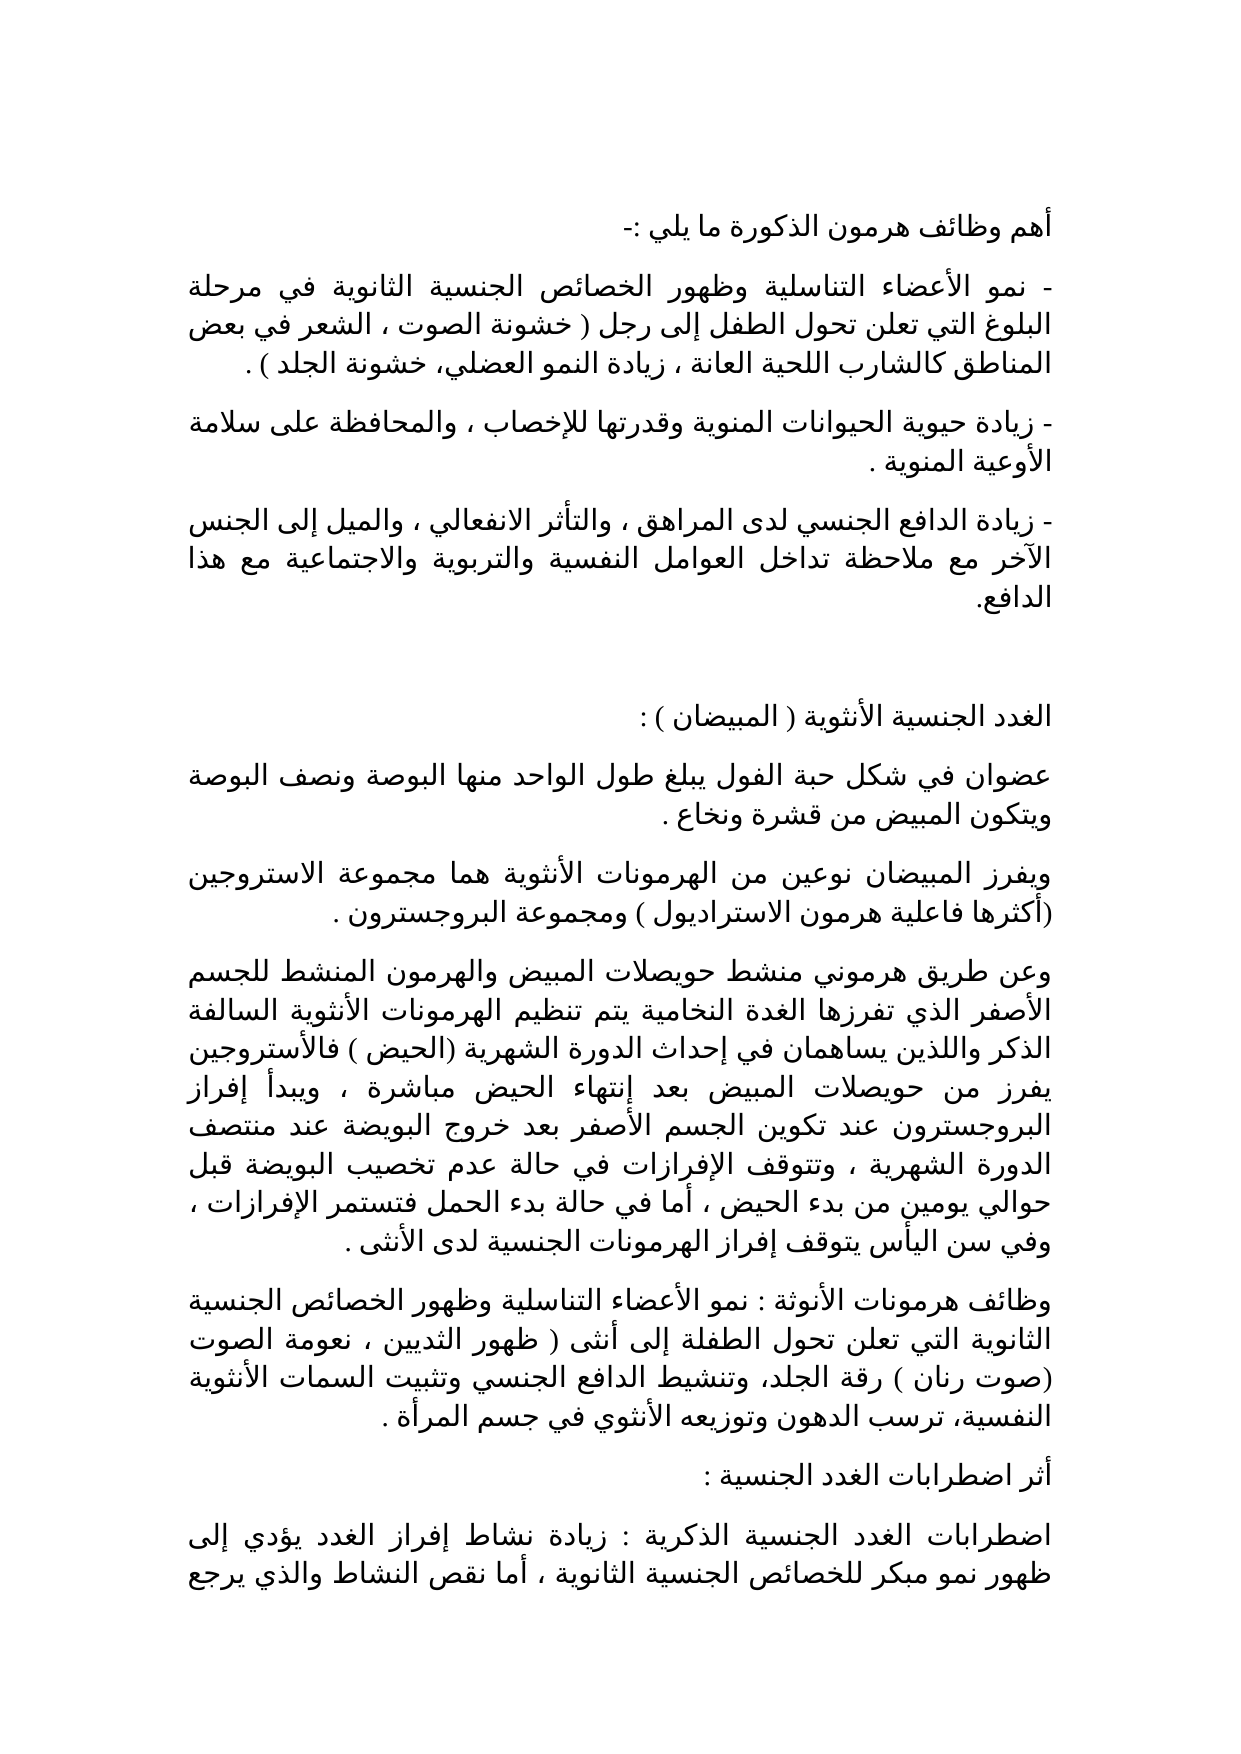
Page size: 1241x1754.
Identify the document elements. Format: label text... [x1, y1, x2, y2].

text عضوان في شكل حبة الفول يبلغ طول الواحد منها البوصة ونصف البوصة ويتكون المبيض من قشرة ونخاع . [187, 758, 1053, 830]
text أهم وظائف هرمون الذكورة ما يلي :- [187, 209, 1053, 243]
text وعن طريق هرموني منشط حويصلات المبيض والهرمون المنشط للجسم الأصفر الذي تفرزها الغدة النخامية يتم تنظيم الهرمونات الأنثوية السالفة الذكر واللذين يساهمان في إحداث الدورة الشهرية (الحيض ) فالأستروجين يفرز من حويصلات المبيض بعد إنتهاء الحيض مباشرة ، ويبدأ إفراز البروجسترون عند تكوين الجسم الأصفر بعد خروج البويضة عند منتصف الدورة الشهرية ، وتتوقف الإفرازات في حالة عدم تخصيب البويضة قبل حوالي يومين من بدء الحيض ، أما في حالة بدء الحمل فتستمر الإفرازات ، وفي سن اليأس يتوقف إفراز الهرمونات الجنسية لدى الأنثى . [187, 954, 1053, 1257]
text أثر اضطرابات الغدد الجنسية : [187, 1458, 1053, 1492]
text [187, 1518, 1053, 1590]
text - زيادة حيوية الحيوانات المنوية وقدرتها للإخصاب ، والمحافظة على سلامة الأوعية المنوية . [187, 405, 1053, 477]
text - نمو الأعضاء التناسلية وظهور الخصائص الجنسية الثانوية في مرحلة البلوغ التي تعلن تحول الطفل إلى رجل ( خشونة الصوت ، الشعر في بعض المناطق كالشارب اللحية العانة ، زيادة النمو العضلي، خشونة الجلد ) . [187, 269, 1053, 379]
text وظائف هرمونات الأنوثة : نمو الأعضاء التناسلية وظهور الخصائص الجنسية الثانوية التي تعلن تحول الطفلة إلى أنثى ( ظهور الثديين ، نعومة الصوت (صوت رنان ) رقة الجلد، وتنشيط الدافع الجنسي وتثبيت السمات الأنثوية النفسية، ترسب الدهون وتوزيعه الأنثوي في جسم المرأة . [187, 1283, 1053, 1432]
text - زيادة الدافع الجنسي لدى المراهق ، والتأثر الانفعالي ، والميل إلى الجنس الآخر مع ملاحظة تداخل العوامل النفسية والتربوية والاجتماعية مع هذا الدافع. [187, 503, 1053, 614]
text ويفرز المبيضان نوعين من الهرمونات الأنثوية هما مجموعة الاستروجين (أكثرها فاعلية هرمون الاستراديول ) ومجموعة البروجسترون . [187, 856, 1053, 928]
text الغدد الجنسية الأنثوية ( المبيضان ) : [187, 699, 1053, 732]
